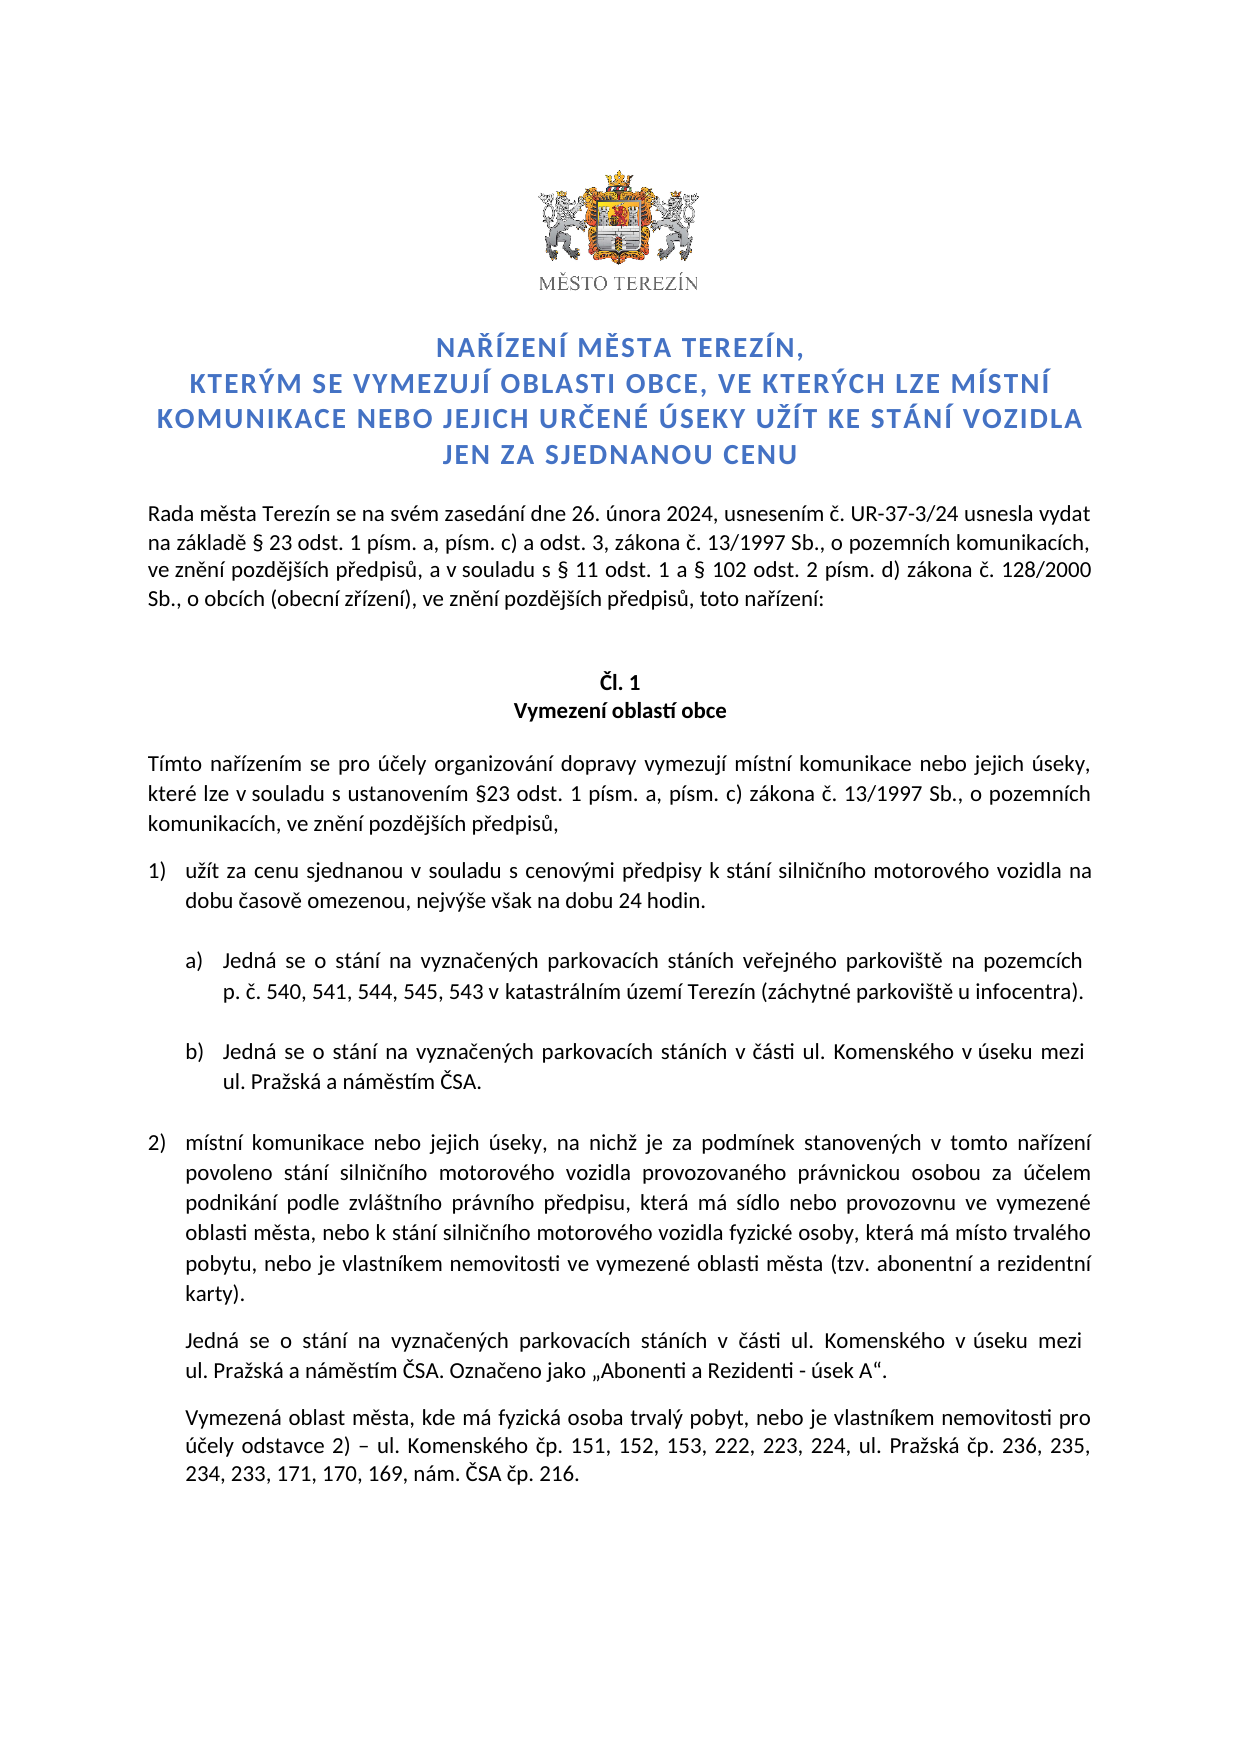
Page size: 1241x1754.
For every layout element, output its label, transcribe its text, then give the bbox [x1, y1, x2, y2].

text Jedná se o stání na vyznačených parkovacích stáních v části ul. Komenského v úseku mezi ul. Pražská a náměstím ČSA. Označeno jako „Abonenti a Rezidenti - úsek A“. [185, 1326, 1093, 1384]
text Tímto nařízením se pro účely organizování dopravy vymezují místní komunikace nebo jejich úseky, které lze v souladu s ustanovením §23 odst. 1 písm. a, písm. c) zákona č. 13/1997 Sb., o pozemních komunikacích, ve znění pozdějších předpisů, [148, 749, 1093, 837]
list místní komunikace nebo jejich úseky, na nichž je za podmínek stanovených v tomto nařízení povoleno stání silničního motorového vozidla provozovaného právnickou osobou za účelem podnikání podle zvláštního právního předpisu, která má sídlo nebo provozovnu ve vymezené oblasti města, nebo k stání silničního motorového vozidla fyzické osoby, která má místo trvalého pobytu, nebo je vlastníkem nemovitosti ve vymezené oblasti města (tzv. abonentní a rezidentní karty). [148, 1128, 1093, 1307]
text Čl. 1 [148, 668, 1093, 696]
text Vymezená oblast města, kde má fyzická osoba trvalý pobyt, nebo je vlastníkem nemovitosti pro účely odstavce 2) – ul. Komenského čp. 151, 152, 153, 222, 223, 224, ul. Pražská čp. 236, 235, 234, 233, 171, 170, 169, nám. ČSA čp. 216. [185, 1403, 1093, 1487]
text kterým se vymezují oblasti obce, ve kterých lze místní komunikace nebo jejich určené úseky užít ke stání vozidla jen za sjednanou cenu [148, 365, 1093, 472]
text Rada města Terezín se na svém zasedání dne 26. února 2024, usnesením č. UR-37-3/24 usnesla vydat na základě § 23 odst. 1 písm. a, písm. c) a odst. 3, zákona č. 13/1997 Sb., o pozemních komunikacích, ve znění pozdějších předpisů, a v souladu s § 11 odst. § 102 odst. 2 písm. d) zákona č. 128/2000 Sb., o obcích (obecní zřízení), ve znění pozdějších předpisů, toto nařízení: [148, 499, 1093, 612]
text Nařízení města Terezín, [148, 329, 1093, 365]
list Jedná se o stání na vyznačených parkovacích stáních veřejného parkoviště na pozemcích p. č. 540, 541, 544, 545, 543 v katastrálním území Terezín (záchytné parkoviště u infocentra). [185, 947, 1093, 1005]
text Vymezení oblastí obce [148, 696, 1093, 724]
picture [534, 169, 703, 295]
list Jedná se o stání na vyznačených parkovacích stáních v části ul. Komenského v úseku mezi ul. Pražská a náměstím ČSA. [185, 1037, 1093, 1096]
list užít za cenu sjednanou v souladu s cenovými předpisy k stání silničního motorového vozidla na dobu časově omezenou, nejvýše však na dobu 24 hodin. [148, 856, 1093, 914]
